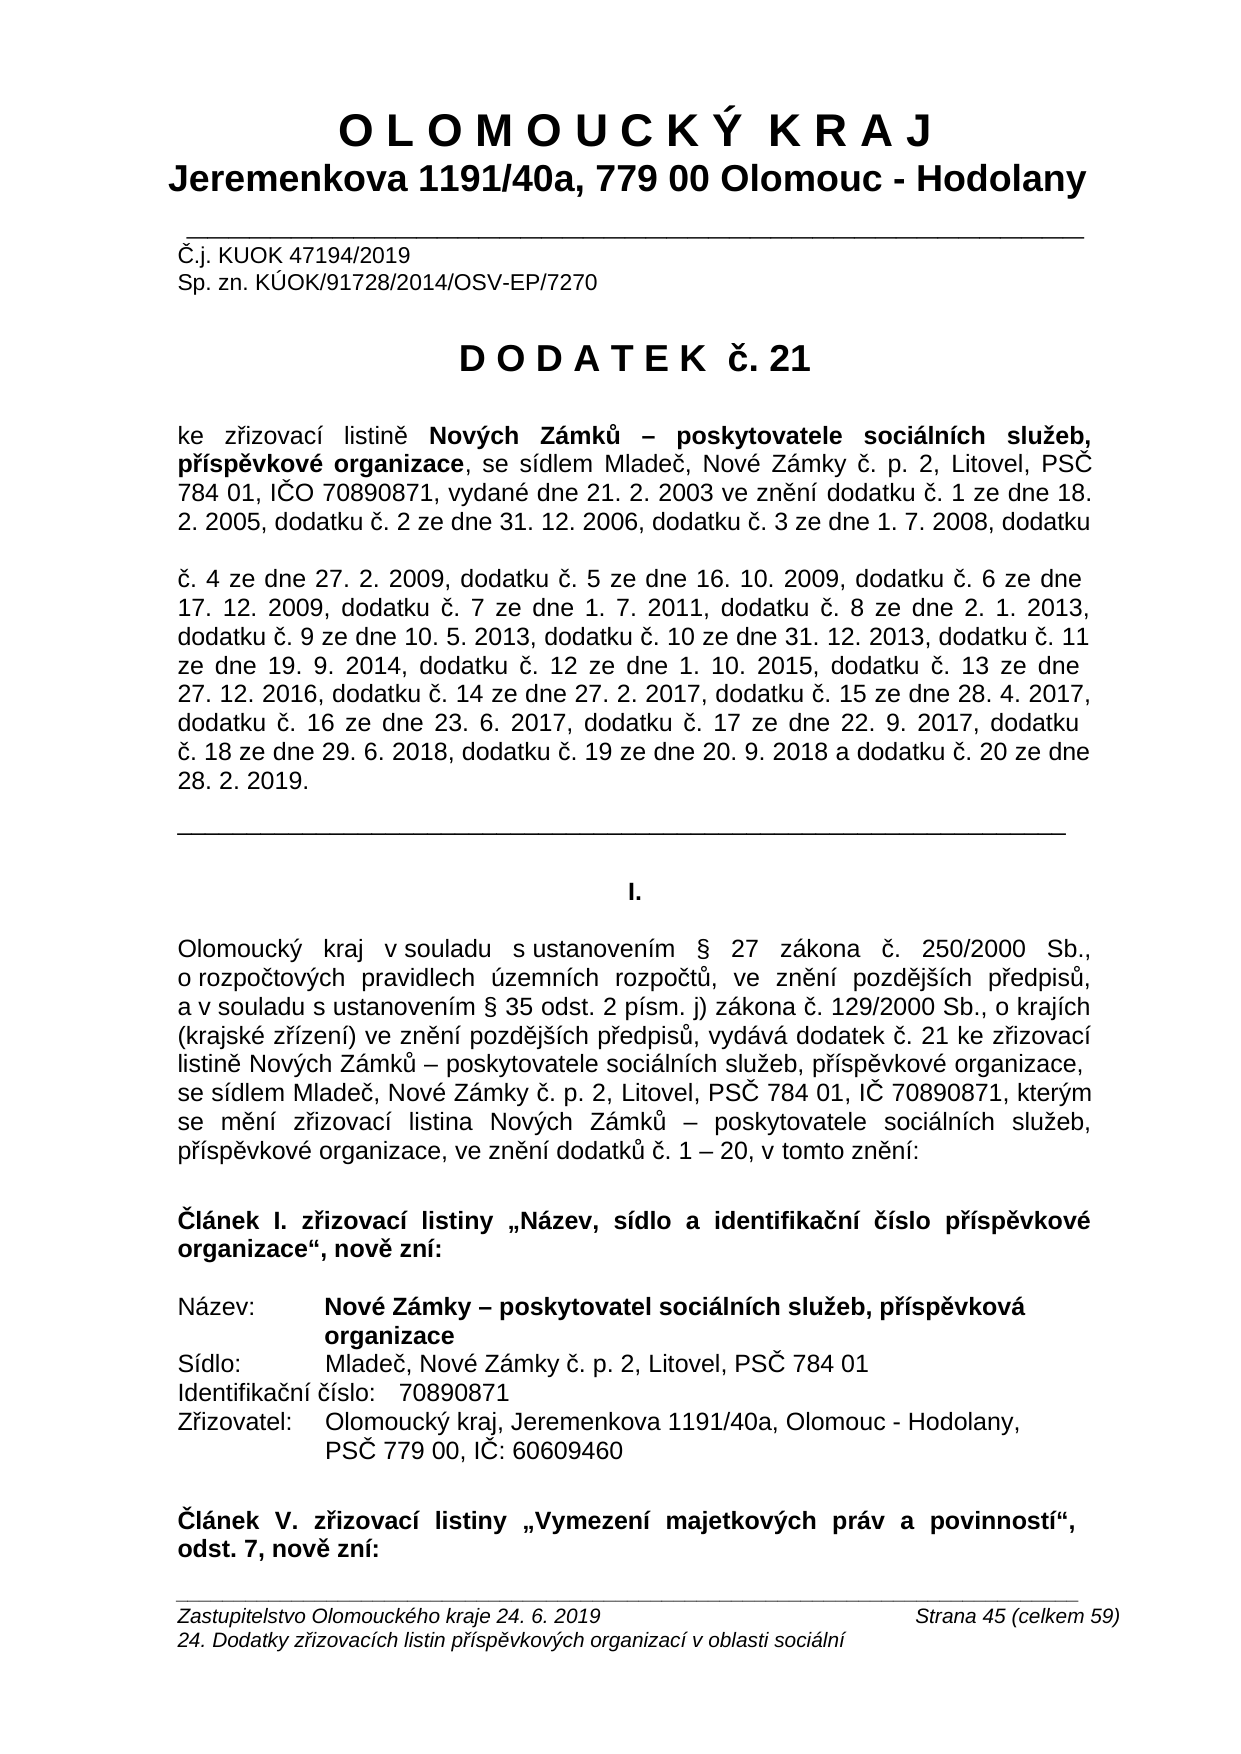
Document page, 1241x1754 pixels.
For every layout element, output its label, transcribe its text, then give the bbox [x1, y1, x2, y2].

text Olomoucký kraj v souladu s ustanovením § 27 zákona č. 250/2000 Sb., o rozpočtových pravidlech územních rozpočtů, ve znění pozdějších předpisů, a v souladu s ustanovením § 35 odst. 2 písm. j) zákona č. 129/2000 Sb., o krajích (krajské zřízení) ve znění pozdějších předpisů, vydává dodatek č. 21 ke zřizovací listině Nových Zámků – poskytovatele sociálních služeb, příspěvkové organizace, se sídlem Mladeč, Nové Zámky č. p. 2, Litovel, PSČ 784 01, IČ 70890871, kterým se mění zřizovací listina Nových Zámků – poskytovatele sociálních služeb, příspěvkové organizace, ve znění dodatků č. 1 – 20, v tomto znění: [177, 934, 1092, 1164]
text PSČ 779 00, IČ: 60609460 [251, 1436, 1092, 1464]
text O L O M O U C K Ý K R A J [177, 103, 1092, 156]
text Identifikační číslo: 70890871 [177, 1378, 1092, 1407]
text ___________________________________________ [177, 199, 1092, 242]
text D O D A T E K č. 21 [177, 336, 1092, 379]
text Č.j. KUOK 47194/2019 [177, 242, 1092, 269]
text ________________________________________________________________ [177, 807, 1092, 836]
text Článek I. zřizovací listiny „Název, sídlo a identifikační číslo příspěvkové organizace“, nově zní: [177, 1206, 1092, 1263]
text Článek V. zřizovací listiny „Vymezení majetkových práv a povinností“, odst. 7, nově zní: [177, 1506, 1092, 1563]
text Sídlo: Mladeč, Nové Zámky č. p. 2, Litovel, PSČ 784 01 [177, 1349, 1092, 1378]
text Zřizovatel: Olomoucký kraj, Jeremenkova 1191/40a, Olomouc - Hodolany, [177, 1407, 1092, 1436]
text ke zřizovací listině Nových Zámků – poskytovatele sociálních služeb, příspěvkové organizace, se sídlem Mladeč, Nové Zámky č. p. 2, Litovel, PSČ 784 01, IČO 70890871, vydané dne 21. 2. 2003 ve znění dodatku č. 1 ze dne 18. 2. 2005, dodatku č. 2 ze dne 31. 12. 2006, dodatku č. 3 ze dne 1. 7. 2008, dodatku č. 4 ze dne 27. 2. 2009, dodatku č. 5 ze dne 16. 10. 2009, dodatku č. 6 ze dne 17. 12. 2009, dodatku č. 7 ze dne 1. 7. 2011, dodatku č. 8 ze dne 2. 1. 2013, dodatku č. 9 ze dne 10. 5. 2013, dodatku č. 10 ze dne 31. 12. 2013, dodatku č. 11 ze dne 19. 9. 2014, dodatku č. 12 ze dne 1. 10. 2015, dodatku č. 13 ze dne 27. 12. 2016, dodatku č. 14 ze dne 27. 2. 2017, dodatku č. 15 ze dne 28. 4. 2017, dodatku č. 16 ze dne 23. 6. 2017, dodatku č. 17 ze dne 22. 9. 2017, dodatku č. 18 ze dne 29. 6. 2018, dodatku č. 19 ze dne 20. 9. 2018 a dodatku č. 20 ze dne 28. 2. 2019. [177, 421, 1092, 794]
text Jeremenkova 1191/40a, 779 00 Olomouc - Hodolany [162, 156, 1092, 199]
text Název: Nové Zámky – poskytovatel sociálních služeb, příspěvková organizace [177, 1292, 1092, 1349]
text I. [177, 877, 1092, 906]
text Sp. zn. KÚOK/91728/2014/OSV-EP/7270 [177, 269, 1092, 295]
